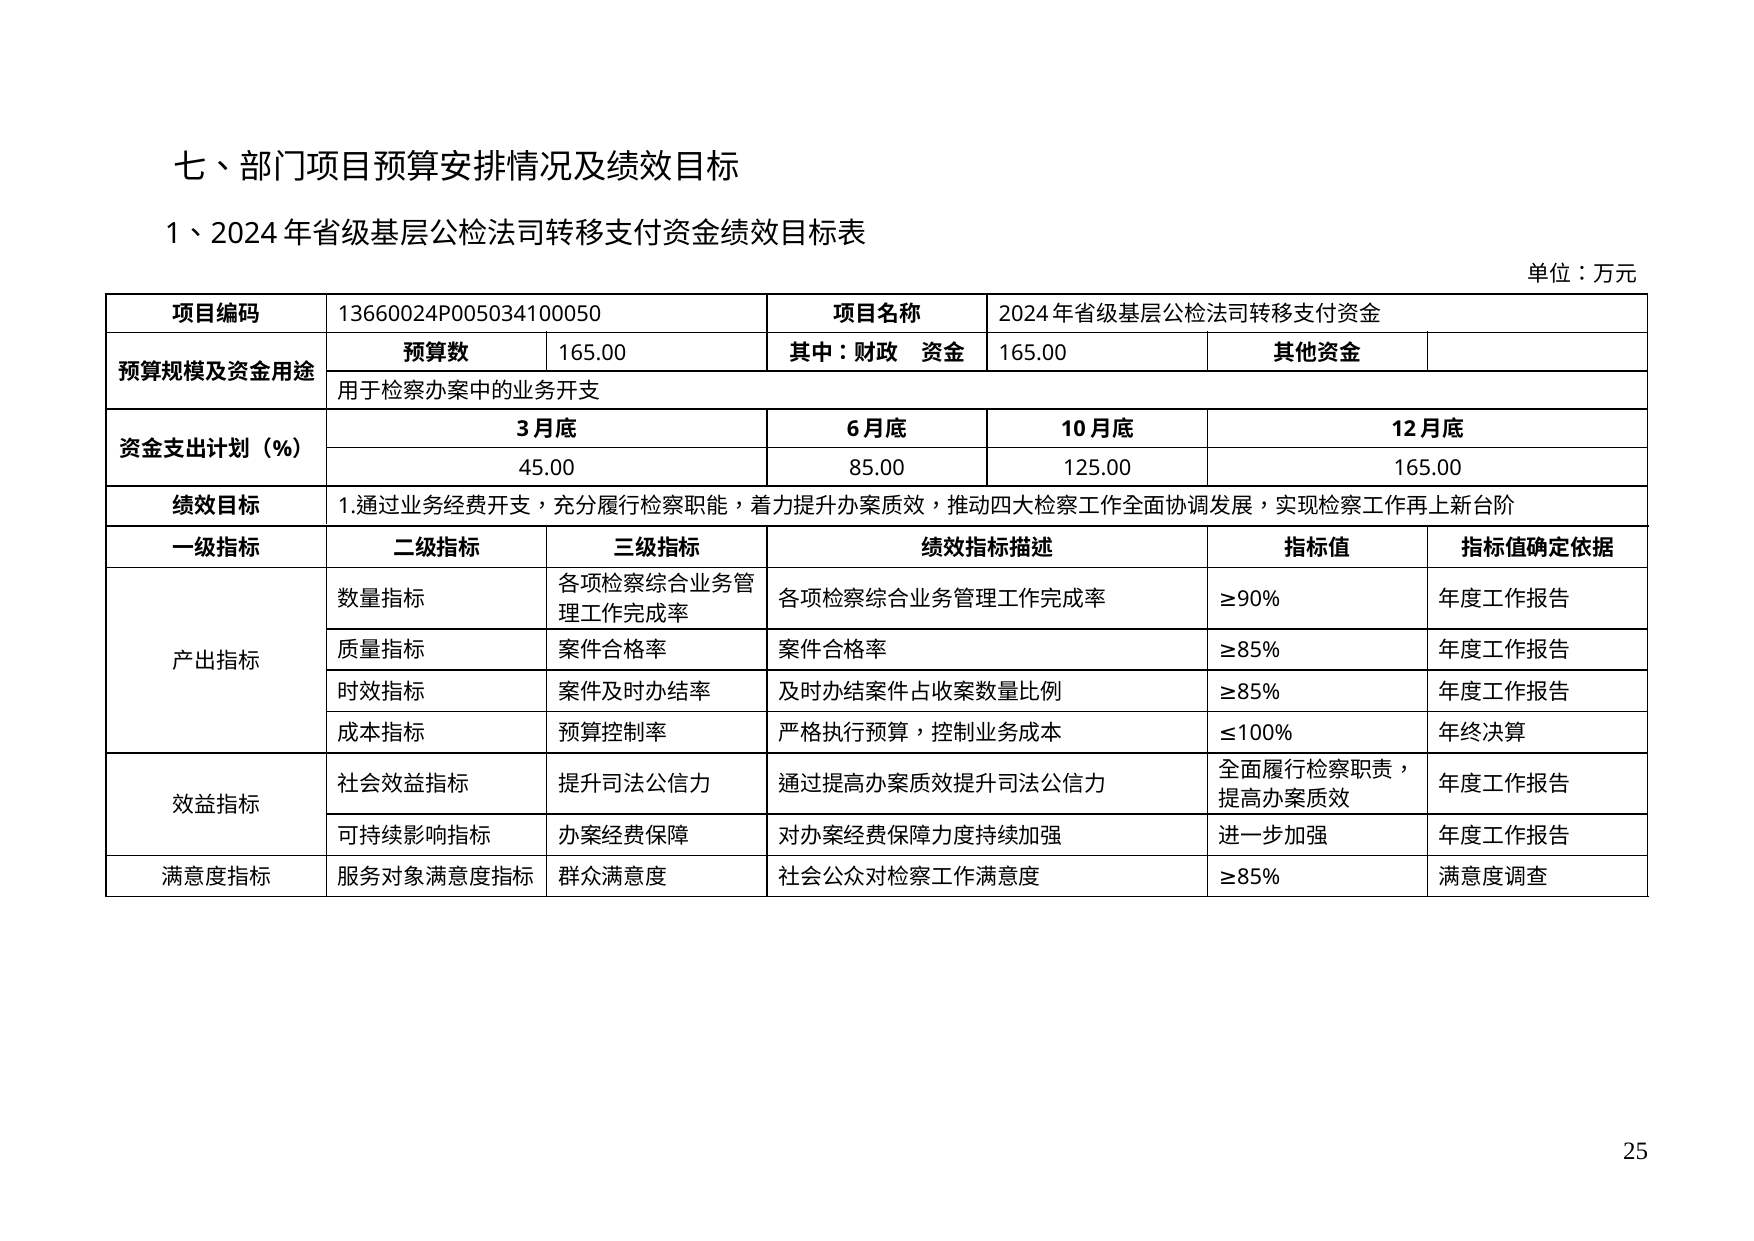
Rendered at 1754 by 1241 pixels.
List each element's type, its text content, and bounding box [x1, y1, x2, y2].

table_cell 对办案经费保障力度持续加强 [768, 815, 1207, 854]
table_cell 社会公众对检察工作满意度 [768, 856, 1207, 896]
table_cell ≥85% [1208, 671, 1427, 711]
table_cell 165.00 [547, 333, 766, 370]
table_cell 资金支出计划（%） [107, 410, 326, 485]
table_cell 成本指标 [327, 712, 546, 752]
table_header 指标值 [1208, 527, 1427, 567]
text 七、部门项目预算安排情况及绩效目标 [106, 143, 1648, 188]
table_cell 165.00 [988, 333, 1207, 370]
table_cell ≤100% [1208, 712, 1427, 752]
table_header 二级指标 [327, 527, 546, 567]
table_cell 社会效益指标 [327, 754, 546, 813]
table_cell 可持续影响指标 [327, 815, 546, 854]
table_cell 6月底 [768, 410, 986, 447]
table_cell 年终决算 [1428, 712, 1647, 752]
table_cell 项目编码 [107, 295, 326, 331]
table_cell 预算数 [327, 333, 546, 370]
table_cell 其他资金 [1208, 333, 1427, 370]
table_cell 各项检察综合业务管理工作完成率 [768, 568, 1207, 628]
table_cell 通过提高办案质效提升司法公信力 [768, 754, 1207, 813]
table_cell 质量指标 [327, 630, 546, 669]
table_cell 绩效目标 [107, 487, 326, 524]
table_cell 服务对象满意度指标 [327, 856, 546, 896]
table_cell 用于检察办案中的业务开支 [327, 372, 1647, 408]
table_header 绩效指标描述 [768, 527, 1207, 567]
table_cell 产出指标 [107, 568, 326, 752]
table_cell 各项检察综合业务管理工作完成率 [547, 568, 766, 628]
table_cell ≥90% [1208, 568, 1427, 628]
table_cell 时效指标 [327, 671, 546, 711]
table_header 三级指标 [547, 527, 766, 567]
table_cell 125.00 [988, 448, 1207, 485]
table_cell 项目名称 [768, 295, 986, 331]
table_cell 全面履行检察职责，提高办案质效 [1208, 754, 1427, 813]
table_cell 年度工作报告 [1428, 815, 1647, 854]
table_header 一级指标 [107, 527, 326, 567]
table_cell 年度工作报告 [1428, 754, 1647, 813]
table_cell 预算规模及资金用途 [107, 333, 326, 408]
table_cell 满意度调查 [1428, 856, 1647, 896]
table_cell 10月底 [988, 410, 1207, 447]
table_cell 85.00 [768, 448, 986, 485]
table_cell 年度工作报告 [1428, 568, 1647, 628]
table_cell ≥85% [1208, 856, 1427, 896]
table_cell 案件及时办结率 [547, 671, 766, 711]
table_cell 12月底 [1208, 410, 1647, 447]
table_cell 案件合格率 [768, 630, 1207, 669]
table_cell 年度工作报告 [1428, 671, 1647, 711]
table_header 指标值确定依据 [1428, 527, 1647, 567]
table_header 单位：万元 [107, 253, 1647, 293]
table_cell 165.00 [1208, 448, 1647, 485]
table_cell 1.通过业务经费开支，充分履行检察职能，着力提升办案质效，推动四大检察工作全面协调发展，实现检察工作再上新台阶 [327, 487, 1647, 524]
table_cell 严格执行预算，控制业务成本 [768, 712, 1207, 752]
table_cell 进一步加强 [1208, 815, 1427, 854]
table_cell 数量指标 [327, 568, 546, 628]
table_cell 及时办结案件占收案数量比例 [768, 671, 1207, 711]
table_cell 2024年省级基层公检法司转移支付资金 [988, 295, 1647, 331]
table_cell 3月底 [327, 410, 766, 447]
table_cell 年度工作报告 [1428, 630, 1647, 669]
table_cell 提升司法公信力 [547, 754, 766, 813]
table_cell 办案经费保障 [547, 815, 766, 854]
text 1、2024年省级基层公检法司转移支付资金绩效目标表 [106, 212, 1648, 252]
table_cell 45.00 [327, 448, 766, 485]
table_cell 其中：财政 资金 [768, 333, 986, 370]
table_cell 满意度指标 [107, 856, 326, 896]
table_cell 预算控制率 [547, 712, 766, 752]
table_cell [1428, 333, 1647, 370]
table_cell ≥85% [1208, 630, 1427, 669]
table_cell 效益指标 [107, 754, 326, 854]
table_cell 案件合格率 [547, 630, 766, 669]
table_cell 群众满意度 [547, 856, 766, 896]
table_cell 13660024P005034100050 [327, 295, 766, 331]
